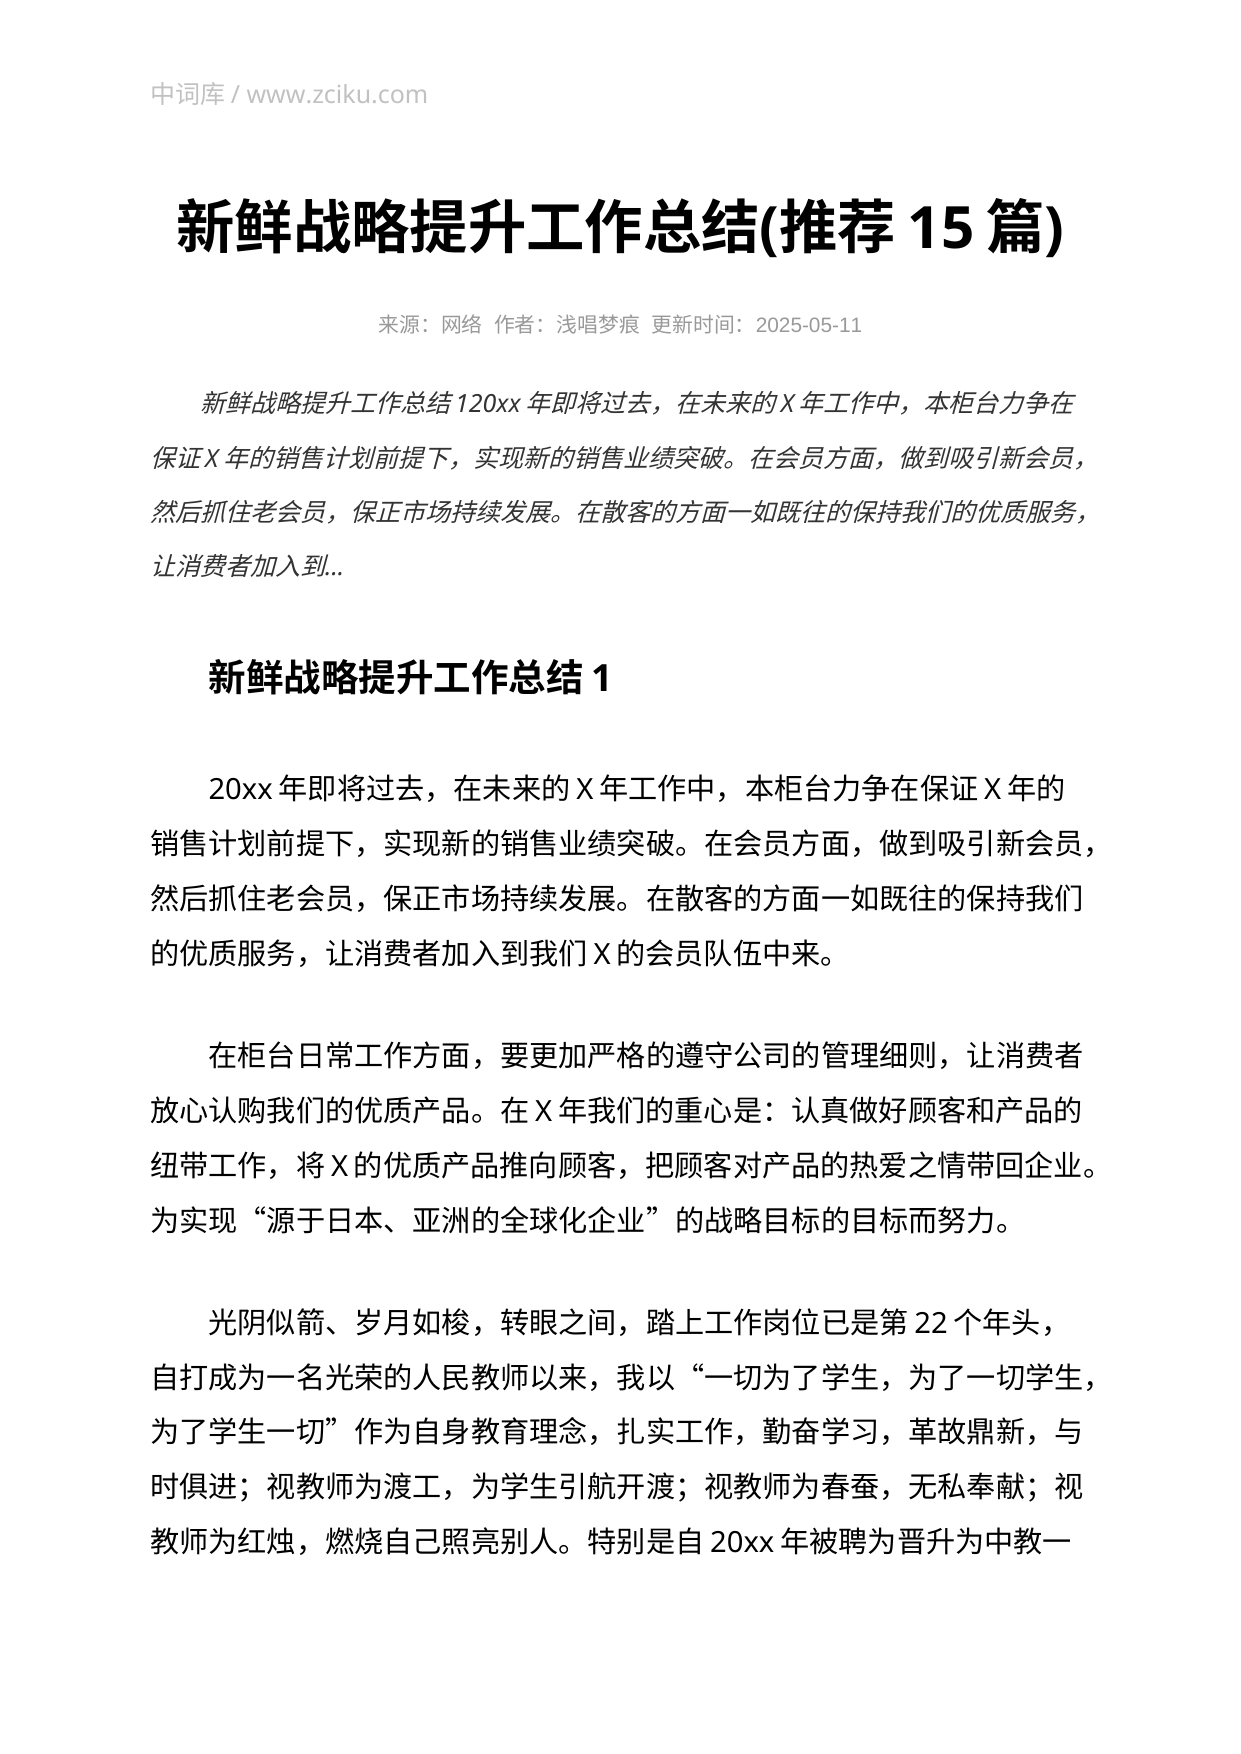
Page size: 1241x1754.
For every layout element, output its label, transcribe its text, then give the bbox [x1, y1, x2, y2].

text 新鲜战略提升工作总结1 [150, 648, 1090, 703]
text 在柜台日常工作方面，要更加严格的遵守公司的管理细则，让消费者放心认购我们的优质产品。在X年我们的重心是：认真做好顾客和产品的纽带工作，将X的优质产品推向顾客，把顾客对产品的热爱之情带回企业。为实现“源于日本、亚洲的全球化企业”的战略目标的目标而努力。 [150, 1032, 1090, 1240]
text 20xx年即将过去，在未来的X年工作中，本柜台力争在保证X年的销售计划前提下，实现新的销售业绩突破。在会员方面，做到吸引新会员，然后抓住老会员，保正市场持续发展。在散客的方面一如既往的保持我们的优质服务，让消费者加入到我们X的会员队伍中来。 [150, 766, 1090, 973]
text 来源：网络 作者：浅唱梦痕 更新时间：2025-05-11 [150, 313, 1090, 337]
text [150, 1299, 1090, 1561]
subtitle 新鲜战略提升工作总结(推荐15篇) [150, 181, 1090, 266]
text 新鲜战略提升工作总结120xx年即将过去，在未来的X年工作中，本柜台力争在保证X年的销售计划前提下，实现新的销售业绩突破。在会员方面，做到吸引新会员，然后抓住老会员，保正市场持续发展。在散客的方面一如既往的保持我们的优质服务，让消费者加入到... [150, 384, 1090, 583]
